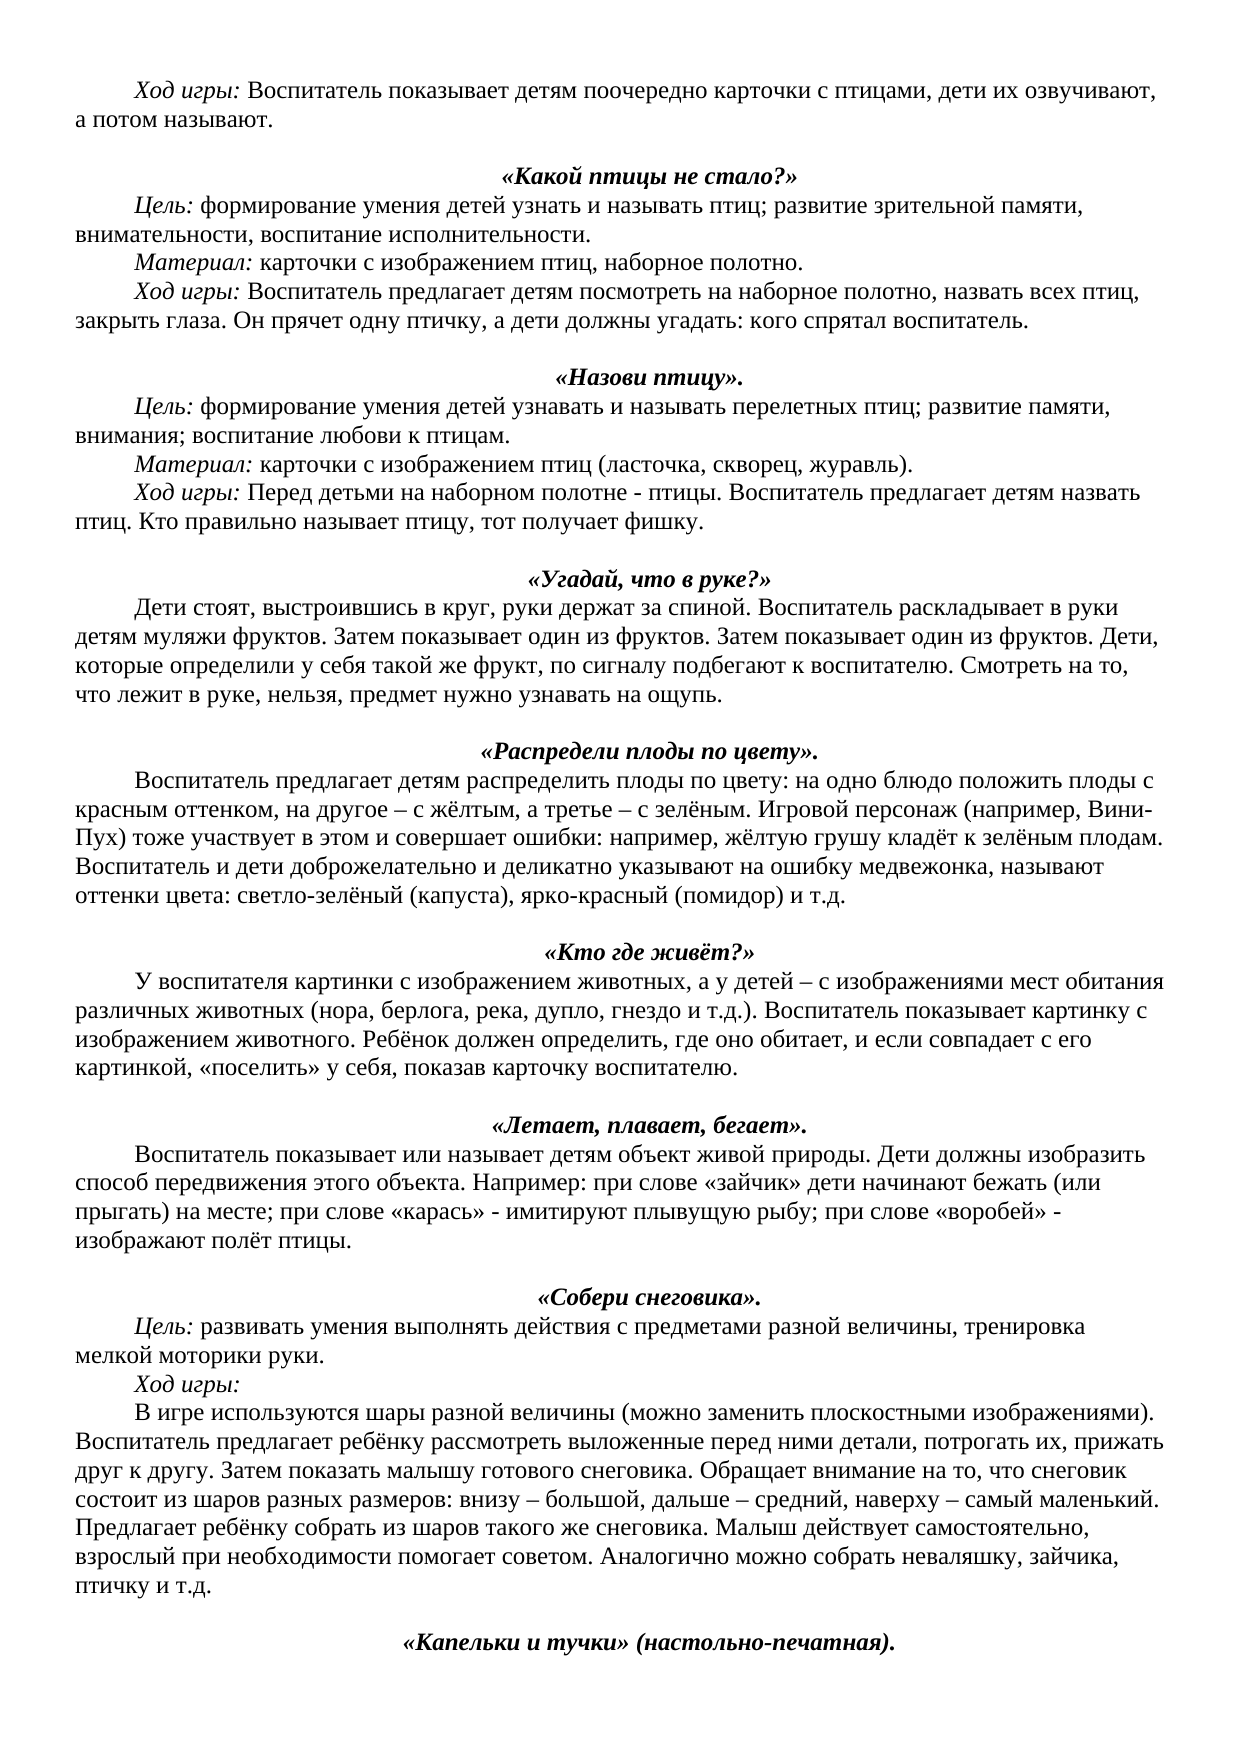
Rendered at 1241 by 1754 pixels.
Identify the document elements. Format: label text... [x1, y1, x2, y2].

text Цель: формирование умения детей узнавать и называть перелетных птиц; развитие памяти, внимания; воспитание любови к птицам. [75, 391, 1165, 449]
text В игре используются шары разной величины (можно заменить плоскостными изображениями). Воспитатель предлагает ребёнку рассмотреть выложенные перед ними детали, потрогать их, прижать друг к другу. Затем показать малышу готового снеговика. Обращает внимание на то, что снеговик состоит из шаров разных размеров: внизу – большой, дальше – средний, наверху – самый маленький. Предлагает ребёнку собрать из шаров такого же снеговика. Малыш действует самостоятельно, взрослый при необходимости помогает советом. Аналогично можно собрать неваляшку, зайчика, птичку и т.д. [75, 1397, 1165, 1599]
text «Угадай, что в руке?» [75, 564, 1165, 592]
text Цель: формирование умения детей узнать и называть птиц; развитие зрительной памяти, внимательности, воспитание исполнительности. [75, 190, 1165, 247]
text «Назови птицу». [75, 362, 1165, 391]
text «Летает, плавает, бегает». [75, 1110, 1165, 1139]
text «Собери снеговика». [75, 1282, 1165, 1311]
text Ход игры: Воспитатель предлагает детям посмотреть на наборное полотно, назвать всех птиц, закрыть глаза. Он прячет одну птичку, а дети должны угадать: кого спрятал воспитатель. [75, 276, 1165, 334]
text Ход игры: [75, 1369, 1165, 1397]
text Материал: карточки с изображением птиц (ласточка, скворец, журавль). [75, 449, 1165, 477]
text «Капельки и тучки» (настольно-печатная). [75, 1627, 1165, 1656]
text Материал: карточки с изображением птиц, наборное полотно. [75, 247, 1165, 276]
text «Какой птицы не стало?» [75, 161, 1165, 190]
text Воспитатель предлагает детям распределить плоды по цвету: на одно блюдо положить плоды с красным оттенком, на другое – с жёлтым, а третье – с зелёным. Игровой персонаж (например, Вини-Пух) тоже участвует в этом и совершает ошибки: например, жёлтую грушу кладёт к зелёным плодам. Воспитатель и дети доброжелательно и деликатно указывают на ошибку медвежонка, называют оттенки цвета: светло-зелёный (капуста), ярко-красный (помидор) и т.д. [75, 765, 1165, 909]
text «Кто где живёт?» [75, 937, 1165, 966]
text «Распредели плоды по цвету». [75, 736, 1165, 765]
text Дети стоят, выстроившись в круг, руки держат за спиной. Воспитатель раскладывает в руки детям муляжи фруктов. Затем показывает один из фруктов. Затем показывает один из фруктов. Дети, которые определили у себя такой же фрукт, по сигналу подбегают к воспитателю. Смотреть на то, что лежит в руке, нельзя, предмет нужно узнавать на ощупь. [75, 592, 1165, 707]
text У воспитателя картинки с изображением животных, а у детей – с изображениями мест обитания различных животных (нора, берлога, река, дупло, гнездо и т.д.). Воспитатель показывает картинку с изображением животного. Ребёнок должен определить, где оно обитает, и если совпадает с его картинкой, «поселить» у себя, показав карточку воспитателю. [75, 966, 1165, 1081]
text Ход игры: Перед детьми на наборном полотне - птицы. Воспитатель предлагает детям назвать птиц. Кто правильно называет птицу, тот получает фишку. [75, 477, 1165, 535]
text Цель: развивать умения выполнять действия с предметами разной величины, тренировка мелкой моторики руки. [75, 1311, 1165, 1369]
text Воспитатель показывает или называет детям объект живой природы. Дети должны изобразить способ передвижения этого объекта. Например: при слове «зайчик» дети начинают бежать (или прыгать) на месте; при слове «карась» - имитируют плывущую рыбу; при слове «воробей» - изображают полёт птицы. [75, 1139, 1165, 1254]
text Ход игры: Воспитатель показывает детям поочередно карточки с птицами, дети их озвучивают, а потом называют. [75, 75, 1165, 132]
